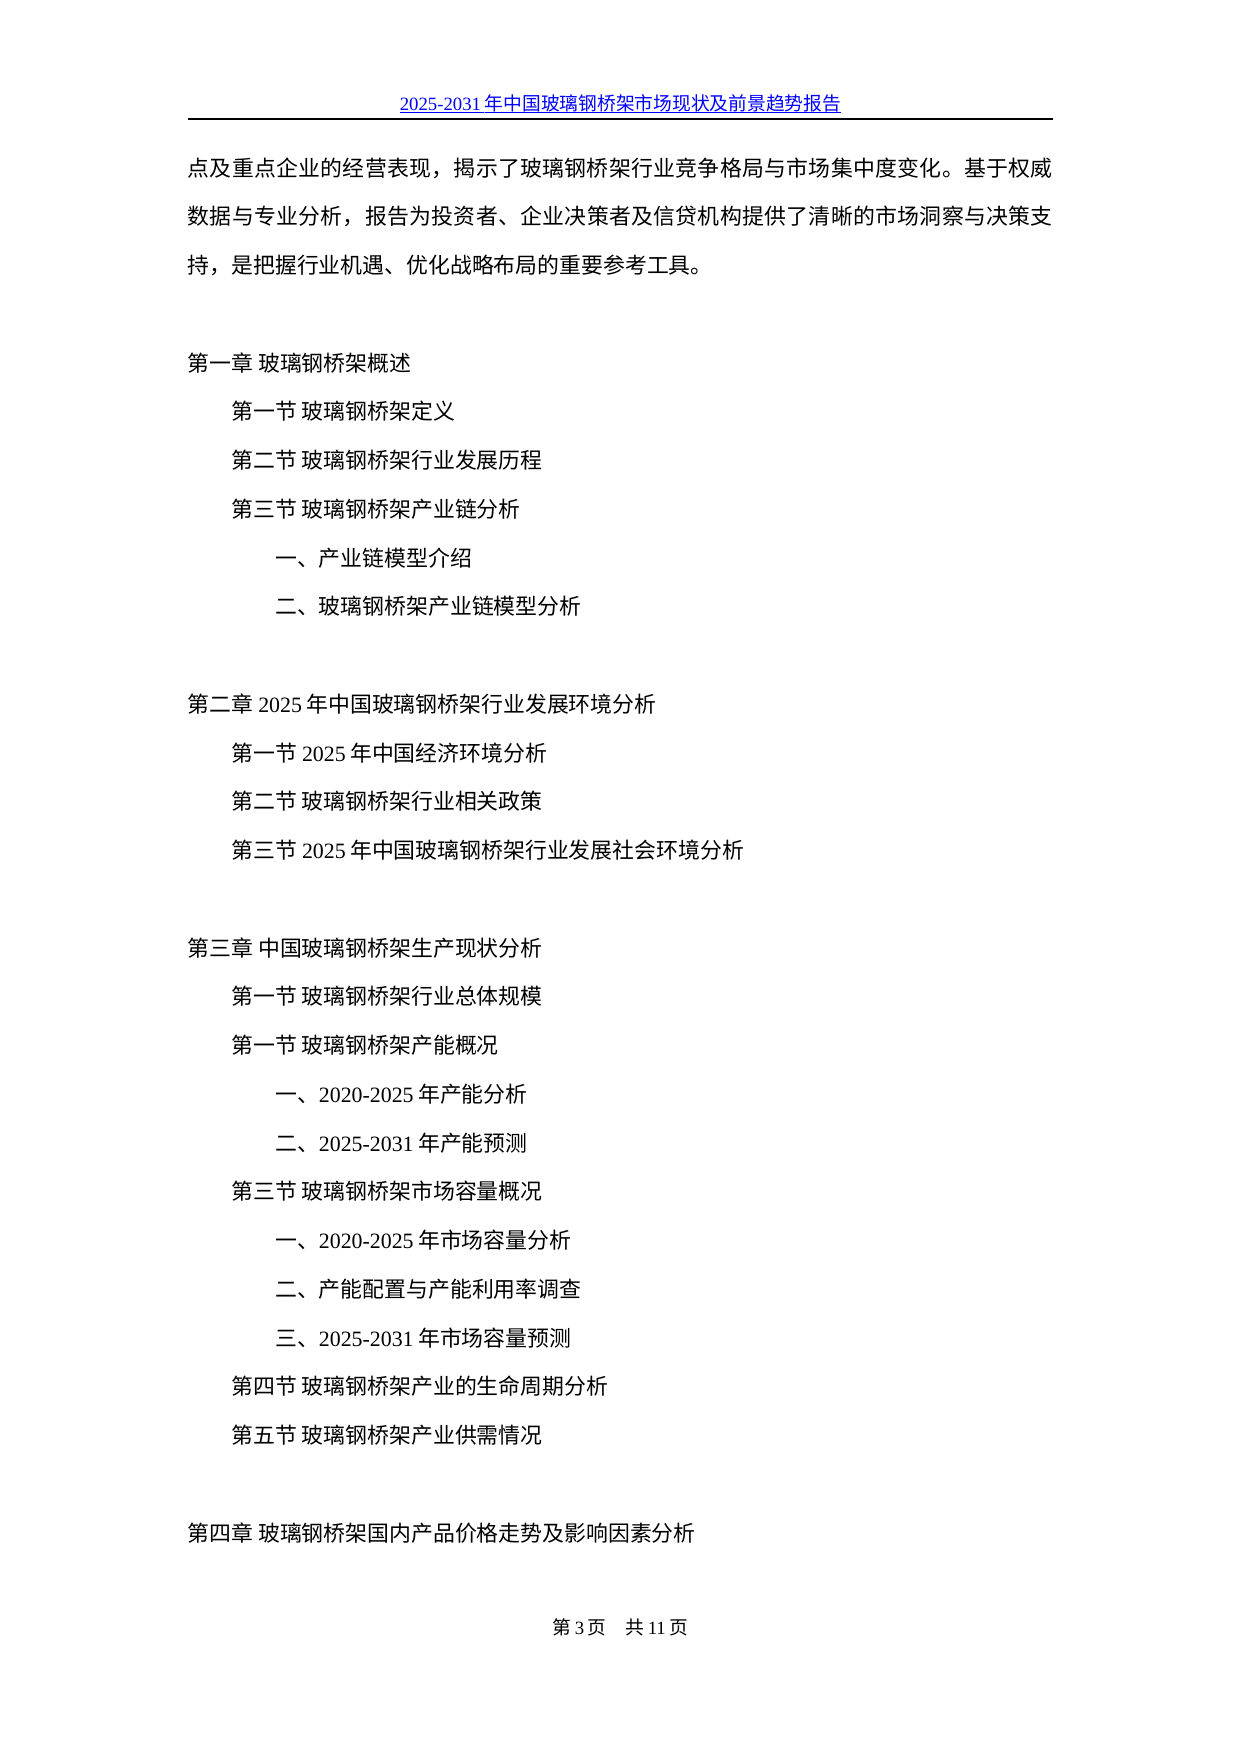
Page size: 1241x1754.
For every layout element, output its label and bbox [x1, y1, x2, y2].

text [187, 150, 1053, 1548]
